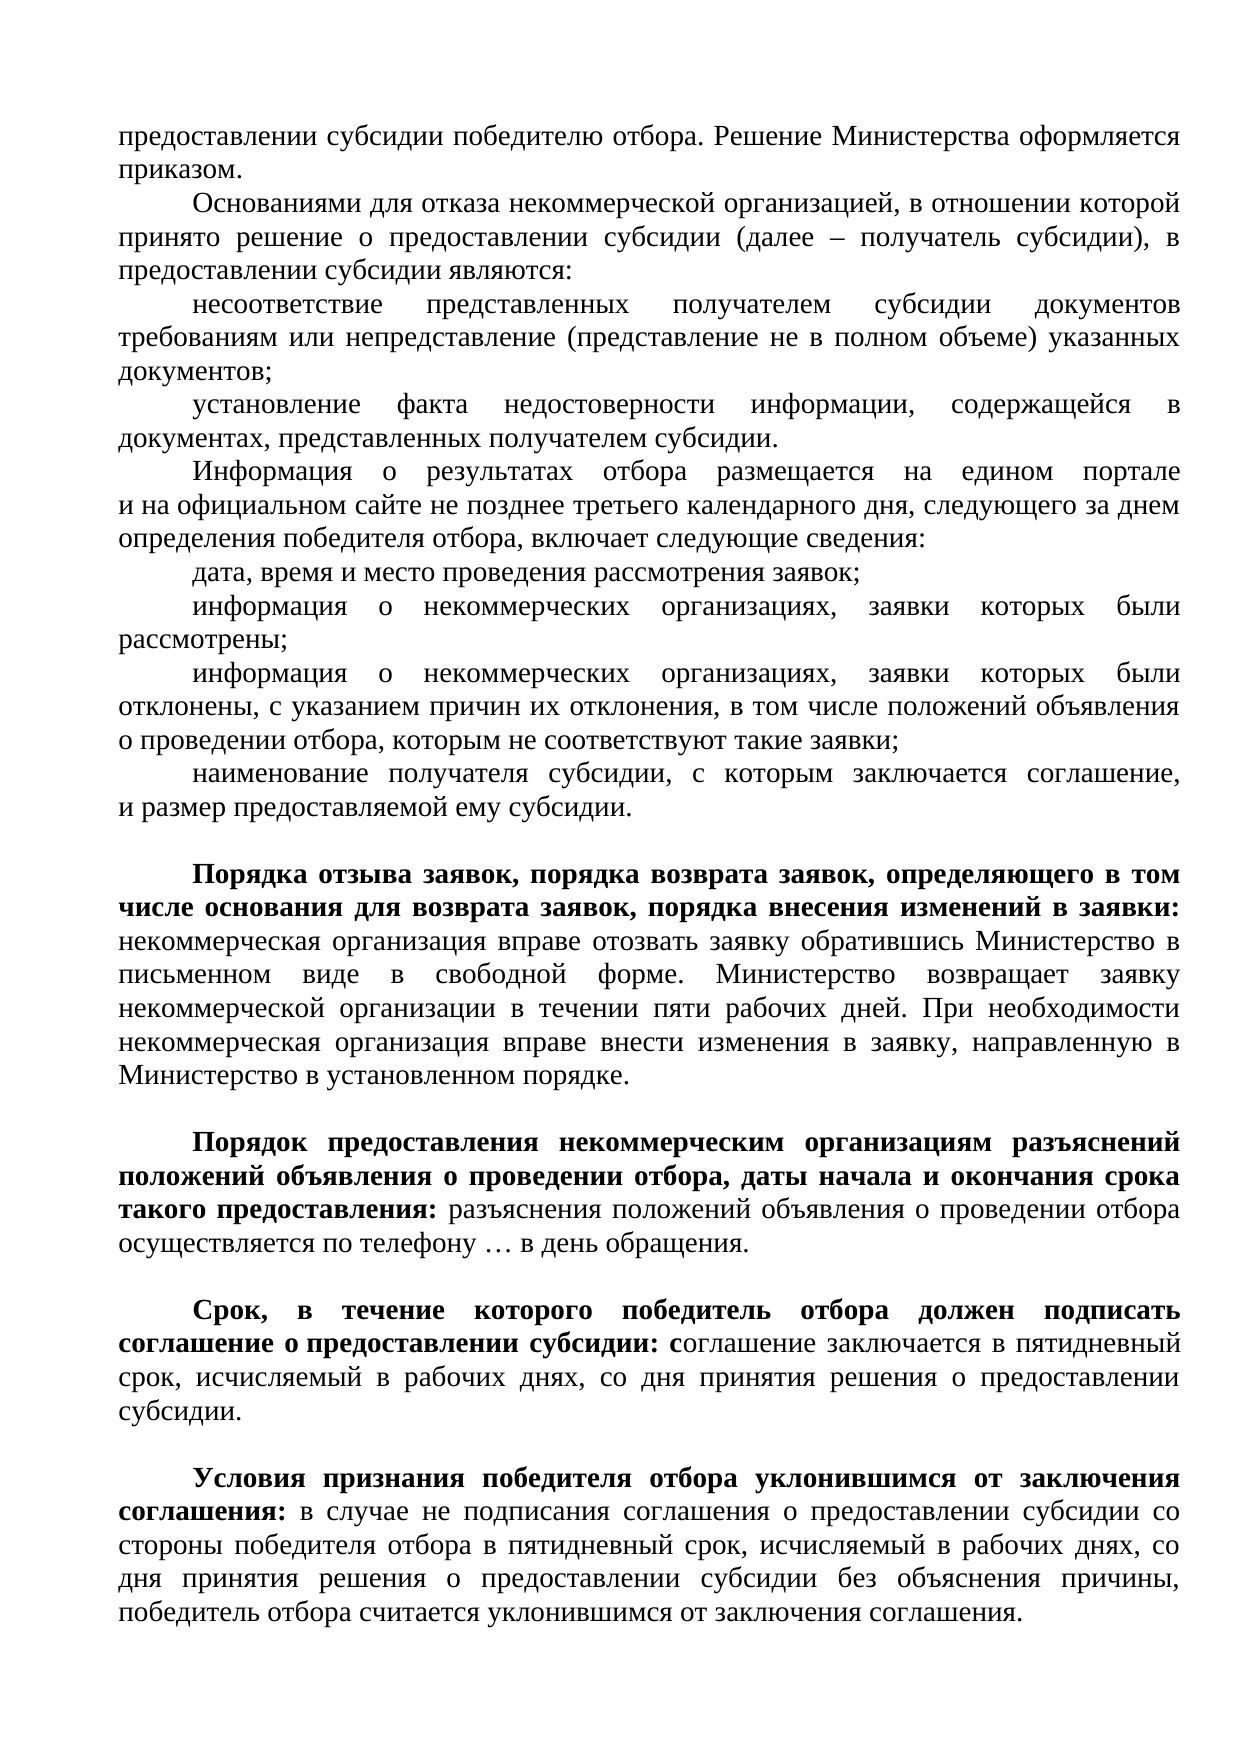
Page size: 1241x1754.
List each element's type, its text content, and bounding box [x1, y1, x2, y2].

text несоответствие представленных получателем субсидии документов требованиям или непредставление (представление не в полном объеме) указанных документов; [118, 286, 1181, 386]
text Порядок предоставления некоммерческим организациям разъяснений положений объявления о проведении отбора, даты начала и окончания срока такого предоставления: разъяснения положений объявления о проведении отбора осуществляется по телефону … в день обращения. [118, 1124, 1181, 1258]
text дата, время и место проведения рассмотрения заявок; [118, 554, 1181, 588]
text Порядка отзыва заявок, порядка возврата заявок, определяющего в том числе основания для возврата заявок, порядка внесения изменений в заявки: некоммерческая организация вправе отозвать заявку обратившись Министерство в письменном виде в свободной форме. Министерство возвращает заявку некоммерческой организации в течении пяти рабочих дней. При необходимости некоммерческая организация вправе внести изменения в заявку, направленную в Министерство в установленном порядке. [118, 856, 1181, 1091]
text Информация о результатах отбора размещается на едином портале и на официальном сайте не позднее третьего календарного дня, следующего за днем определения победителя отбора, включает следующие сведения: [118, 453, 1181, 554]
text наименование получателя субсидии, с которым заключается соглашение, и размер предоставляемой ему субсидии. [118, 755, 1181, 822]
text Срок, в течение которого победитель отбора должен подписать соглашение о предоставлении субсидии: соглашение заключается в пятидневный срок, исчисляемый в рабочих днях, со дня принятия решения о предоставлении субсидии. [118, 1292, 1181, 1426]
text Условия признания победителя отбора уклонившимся от заключения соглашения: в случае не подписания соглашения о предоставлении субсидии со стороны победителя отбора в пятидневный срок, исчисляемый в рабочих днях, со дня принятия решения о предоставлении субсидии без объяснения причины, победитель отбора считается уклонившимся от заключения соглашения. [118, 1460, 1181, 1627]
text информация о некоммерческих организациях, заявки которых были отклонены, с указанием причин их отклонения, в том числе положений объявления о проведении отбора, которым не соответствуют такие заявки; [118, 655, 1181, 755]
text Основаниями для отказа некоммерческой организацией, в отношении которой принято решение о предоставлении субсидии (далее – получатель субсидии), в предоставлении субсидии являются: [118, 185, 1181, 286]
text установление факта недостоверности информации, содержащейся в документах, представленных получателем субсидии. [118, 386, 1181, 453]
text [118, 118, 1181, 185]
text информация о некоммерческих организациях, заявки которых были рассмотрены; [118, 588, 1181, 655]
